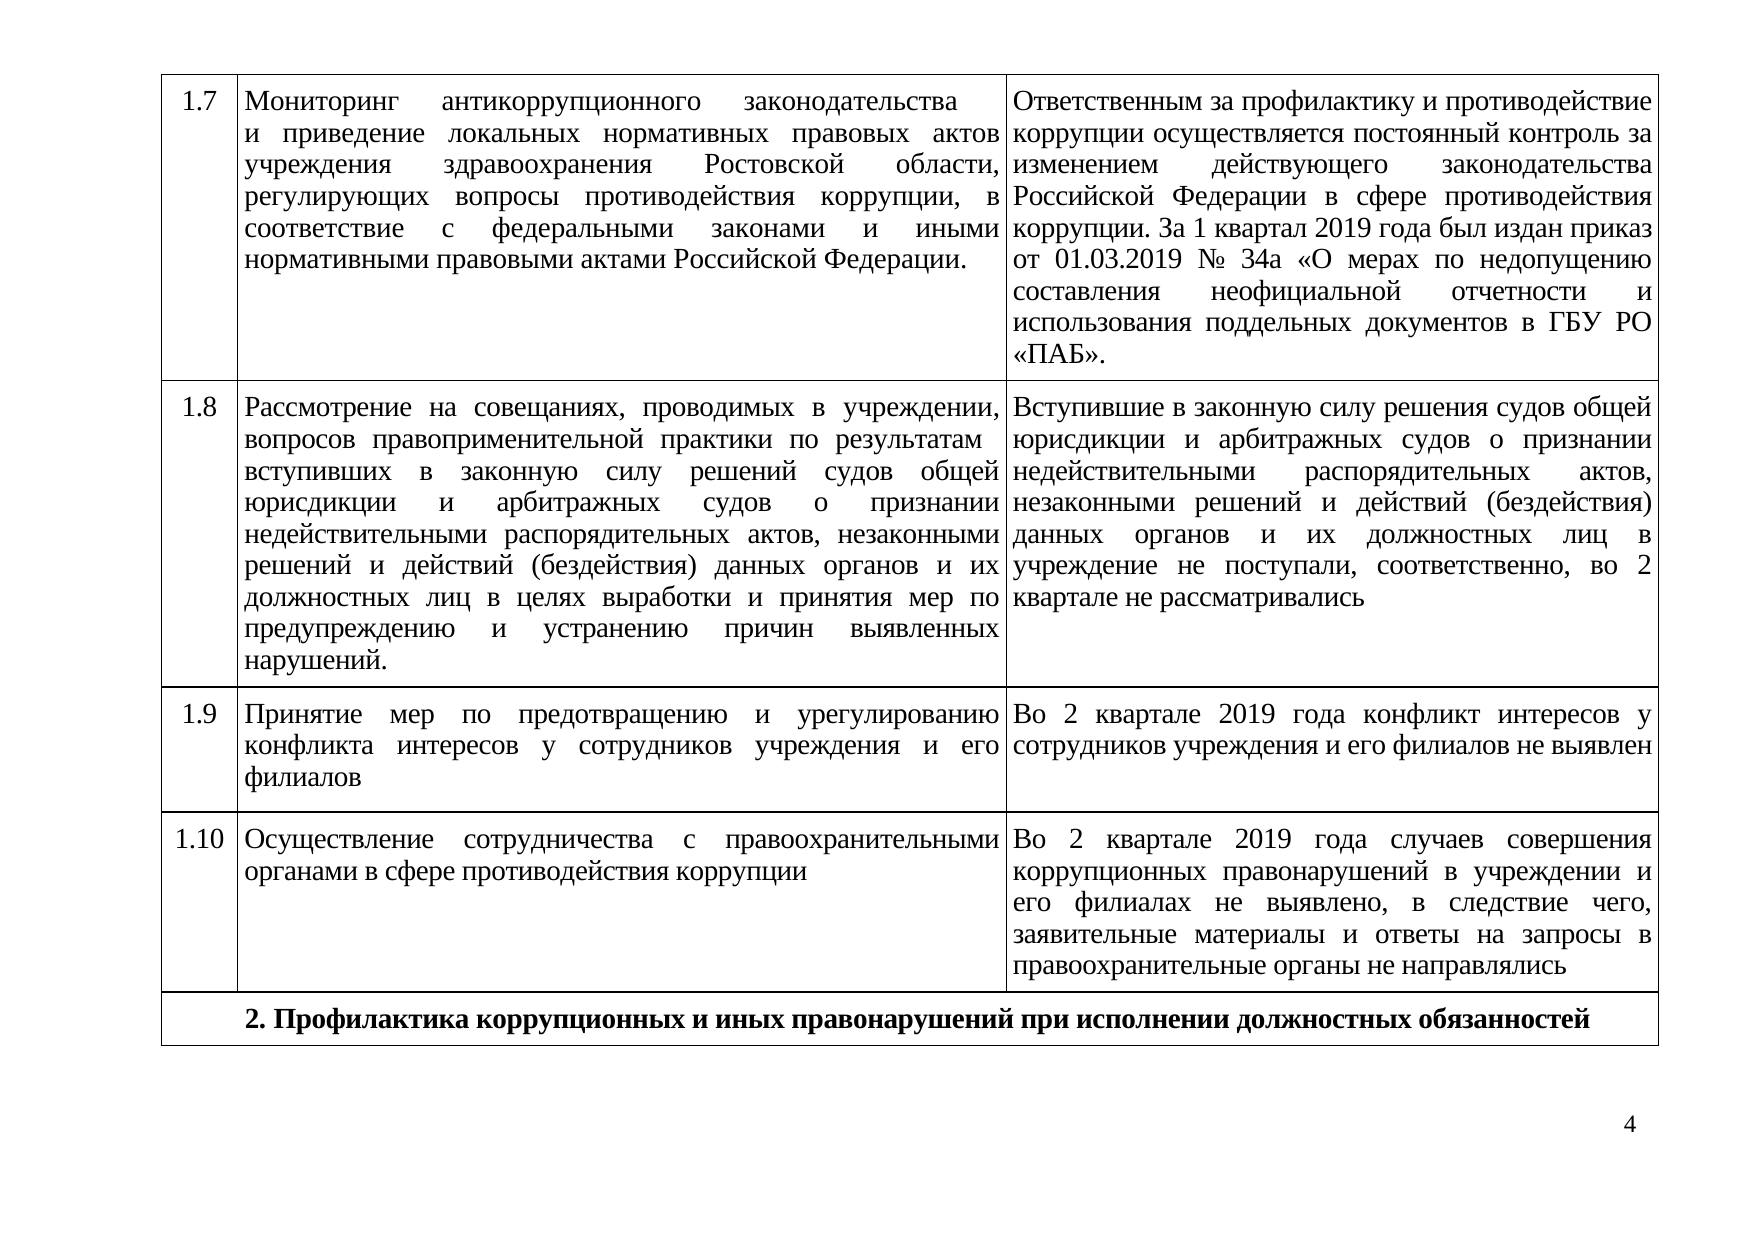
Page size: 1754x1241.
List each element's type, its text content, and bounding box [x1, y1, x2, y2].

table_cell 1.10 [162, 813, 237, 991]
table_cell Вступившие в законную силу решения судов общей юрисдикции и арбитражных судов о признании недействительными распорядительных актов, незаконными решений и действий (бездействия) данных органов и их должностных лиц в учреждение не поступали, соответственно, во 2 квартале не рассматривались [1007, 381, 1658, 686]
table_cell Ответственным за профилактику и противодействие коррупции осуществляется постоянный контроль за изменением действующего законодательства Российской Федерации в сфере противодействия коррупции. За 1 квартал 2019 года был издан приказ от 01.03.2019 № 34а «О мерах по недопущению составления неофициальной отчетности и использования поддельных документов в ГБУ РО «ПАБ». [1007, 75, 1658, 380]
table_cell Во 2 квартале 2019 года случаев совершения коррупционных правонарушений в учреждении и его филиалах не выявлено, в следствие чего, заявительные материалы и ответы на запросы в правоохранительные органы не направлялись [1007, 813, 1658, 991]
table_cell Принятие мер по предотвращению и урегулированию конфликта интересов у сотрудников учреждения и его филиалов [238, 688, 1006, 811]
table_cell Рассмотрение на совещаниях, проводимых в учреждении, вопросов правоприменительной практики по результатам вступивших в законную силу решений судов общей юрисдикции и арбитражных судов о признании недействительными распорядительных актов, незаконными решений и действий (бездействия) данных органов и их должностных лиц в целях выработки и принятия мер по предупреждению и устранению причин выявленных нарушений. [238, 381, 1006, 686]
table_cell Мониторинг антикоррупционного законодательства и приведение локальных нормативных правовых актов учреждения здравоохранения Ростовской области, регулирующих вопросы противодействия коррупции, в соответствие с федеральными законами и иными нормативными правовыми актами Российской Федерации. [238, 75, 1006, 380]
table_cell 2. Профилактика коррупционных и иных правонарушений при исполнении должностных обязанностей [162, 993, 1658, 1045]
table_cell 1.9 [162, 688, 237, 811]
table_cell Во 2 квартале 2019 года конфликт интересов у сотрудников учреждения и его филиалов не выявлен [1007, 688, 1658, 811]
table_cell 1.7 [162, 75, 237, 380]
table_cell Осуществление сотрудничества с правоохранительными органами в сфере противодействия коррупции [238, 813, 1006, 991]
table_cell 1.8 [162, 381, 237, 686]
